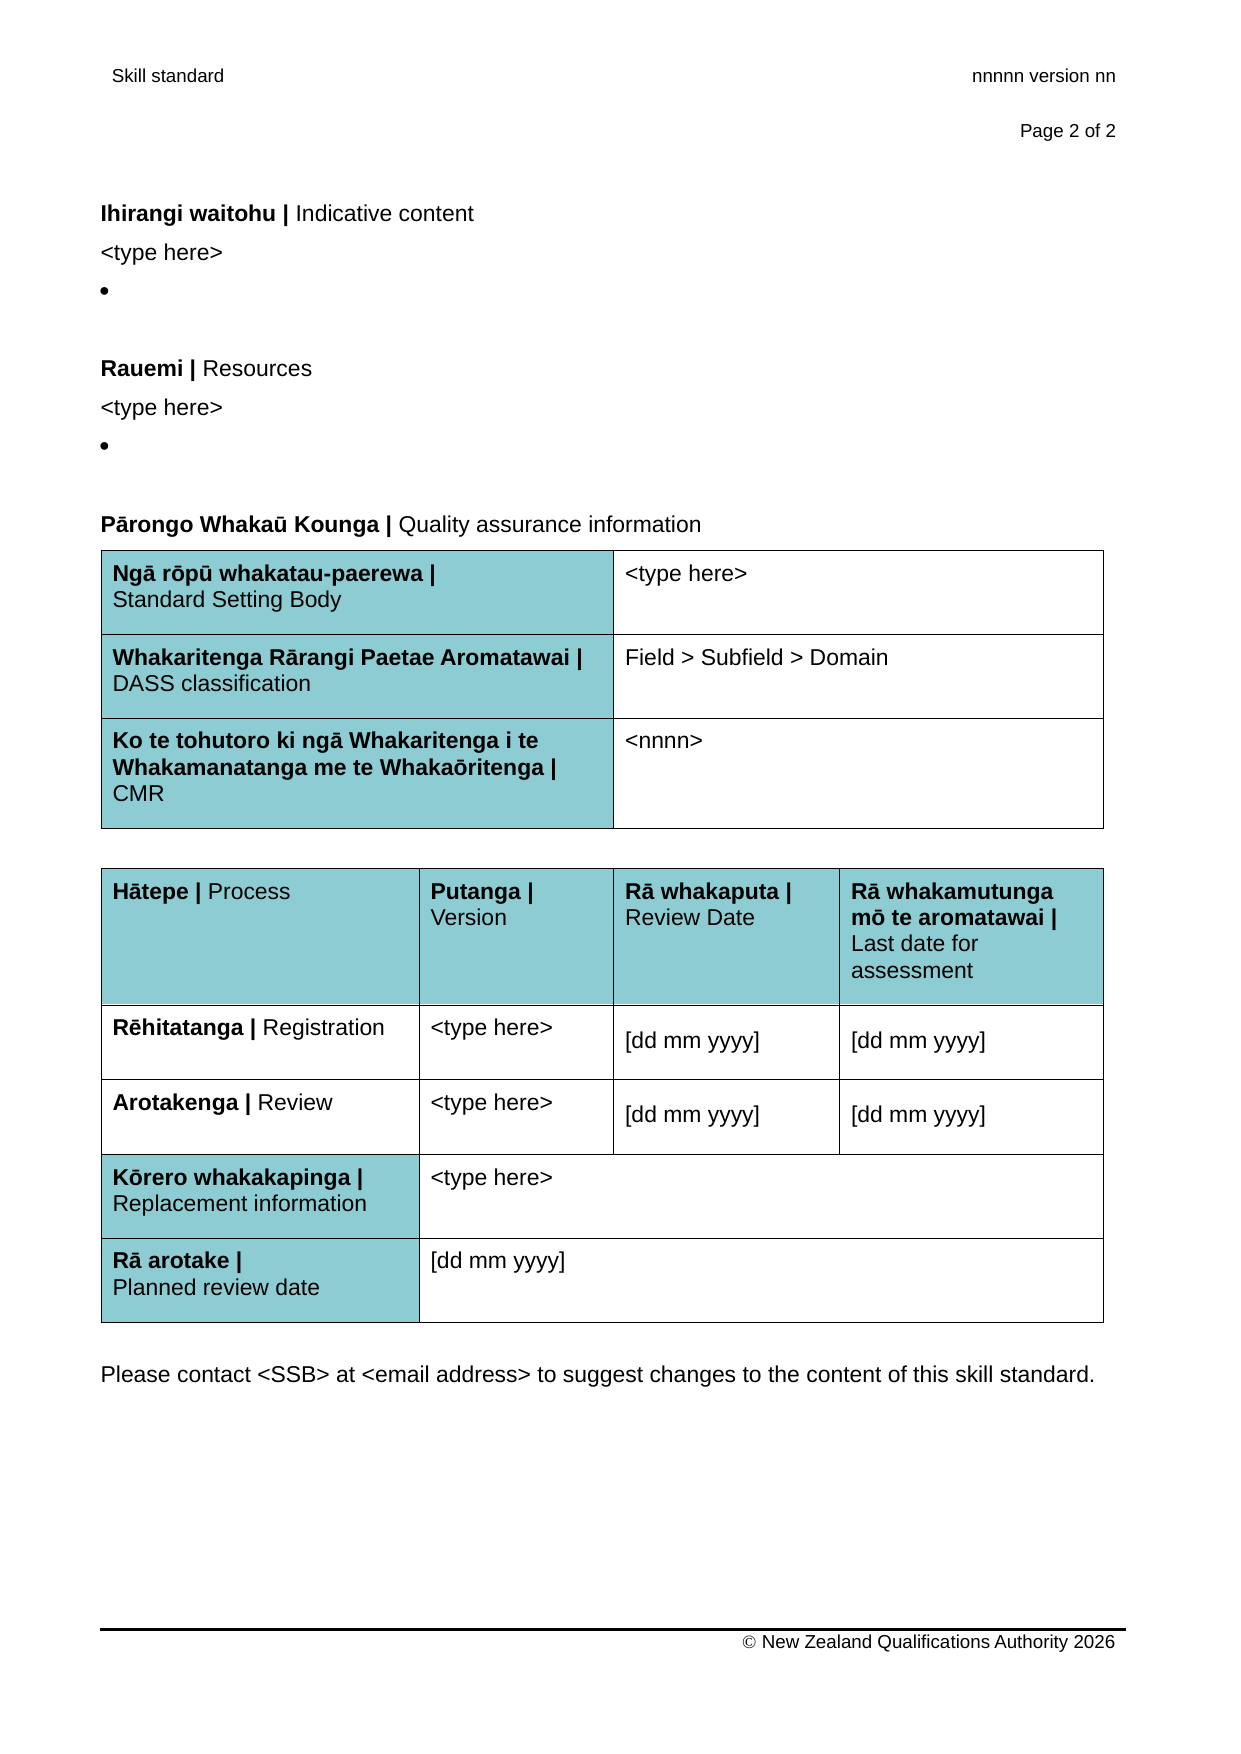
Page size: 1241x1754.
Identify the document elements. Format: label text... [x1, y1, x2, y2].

table_cell Field > Subfield > Domain [614, 635, 1103, 718]
table_cell <type here> [420, 1006, 613, 1079]
text <type here> [100, 239, 1140, 265]
text Rauemi | Resources [100, 355, 1140, 382]
table_cell <nnnn> [614, 719, 1103, 828]
table_header Hātepe | Process [102, 869, 419, 1004]
table_header Ngā rōpū whakatau-paerewa | Standard Setting Body [102, 551, 613, 634]
table_cell [dd mm yyyy] [420, 1239, 1103, 1322]
table_cell Ko te tohutoro ki ngā Whakaritenga i te Whakamanatanga me te Whakaōritenga | CMR [102, 719, 613, 828]
text Pārongo Whakaū Kounga | Quality assurance information [100, 511, 1140, 537]
table_cell Whakaritenga Rārangi Paetae Aromatawai | DASS classification [102, 635, 613, 718]
table_cell Kōrero whakakapinga | Replacement information [102, 1155, 419, 1238]
table_cell <type here> [420, 1155, 1103, 1238]
text Ihirangi waitohu | Indicative content [100, 200, 1140, 226]
table_cell [dd mm yyyy] [840, 1080, 1103, 1154]
table_cell Arotakenga | Review [102, 1080, 419, 1154]
table_cell Rēhitatanga | Registration [102, 1006, 419, 1079]
table_cell Rā arotake | Planned review date [102, 1239, 419, 1322]
table_cell [dd mm yyyy] [840, 1006, 1103, 1079]
table_cell <type here> [420, 1080, 613, 1154]
table_header Putanga | Version [420, 869, 613, 1004]
table_cell [dd mm yyyy] [614, 1080, 839, 1154]
text Please contact <SSB> at <email address> to suggest changes to the content of this skill standard. [100, 1361, 1140, 1388]
text <type here> [100, 394, 1140, 421]
table_header <type here> [614, 551, 1103, 634]
table_cell [dd mm yyyy] [614, 1006, 839, 1079]
table_header Rā whakamutunga mō te aromatawai | Last date for assessment [840, 869, 1103, 1004]
table_header Rā whakaputa | Review Date [614, 869, 839, 1004]
